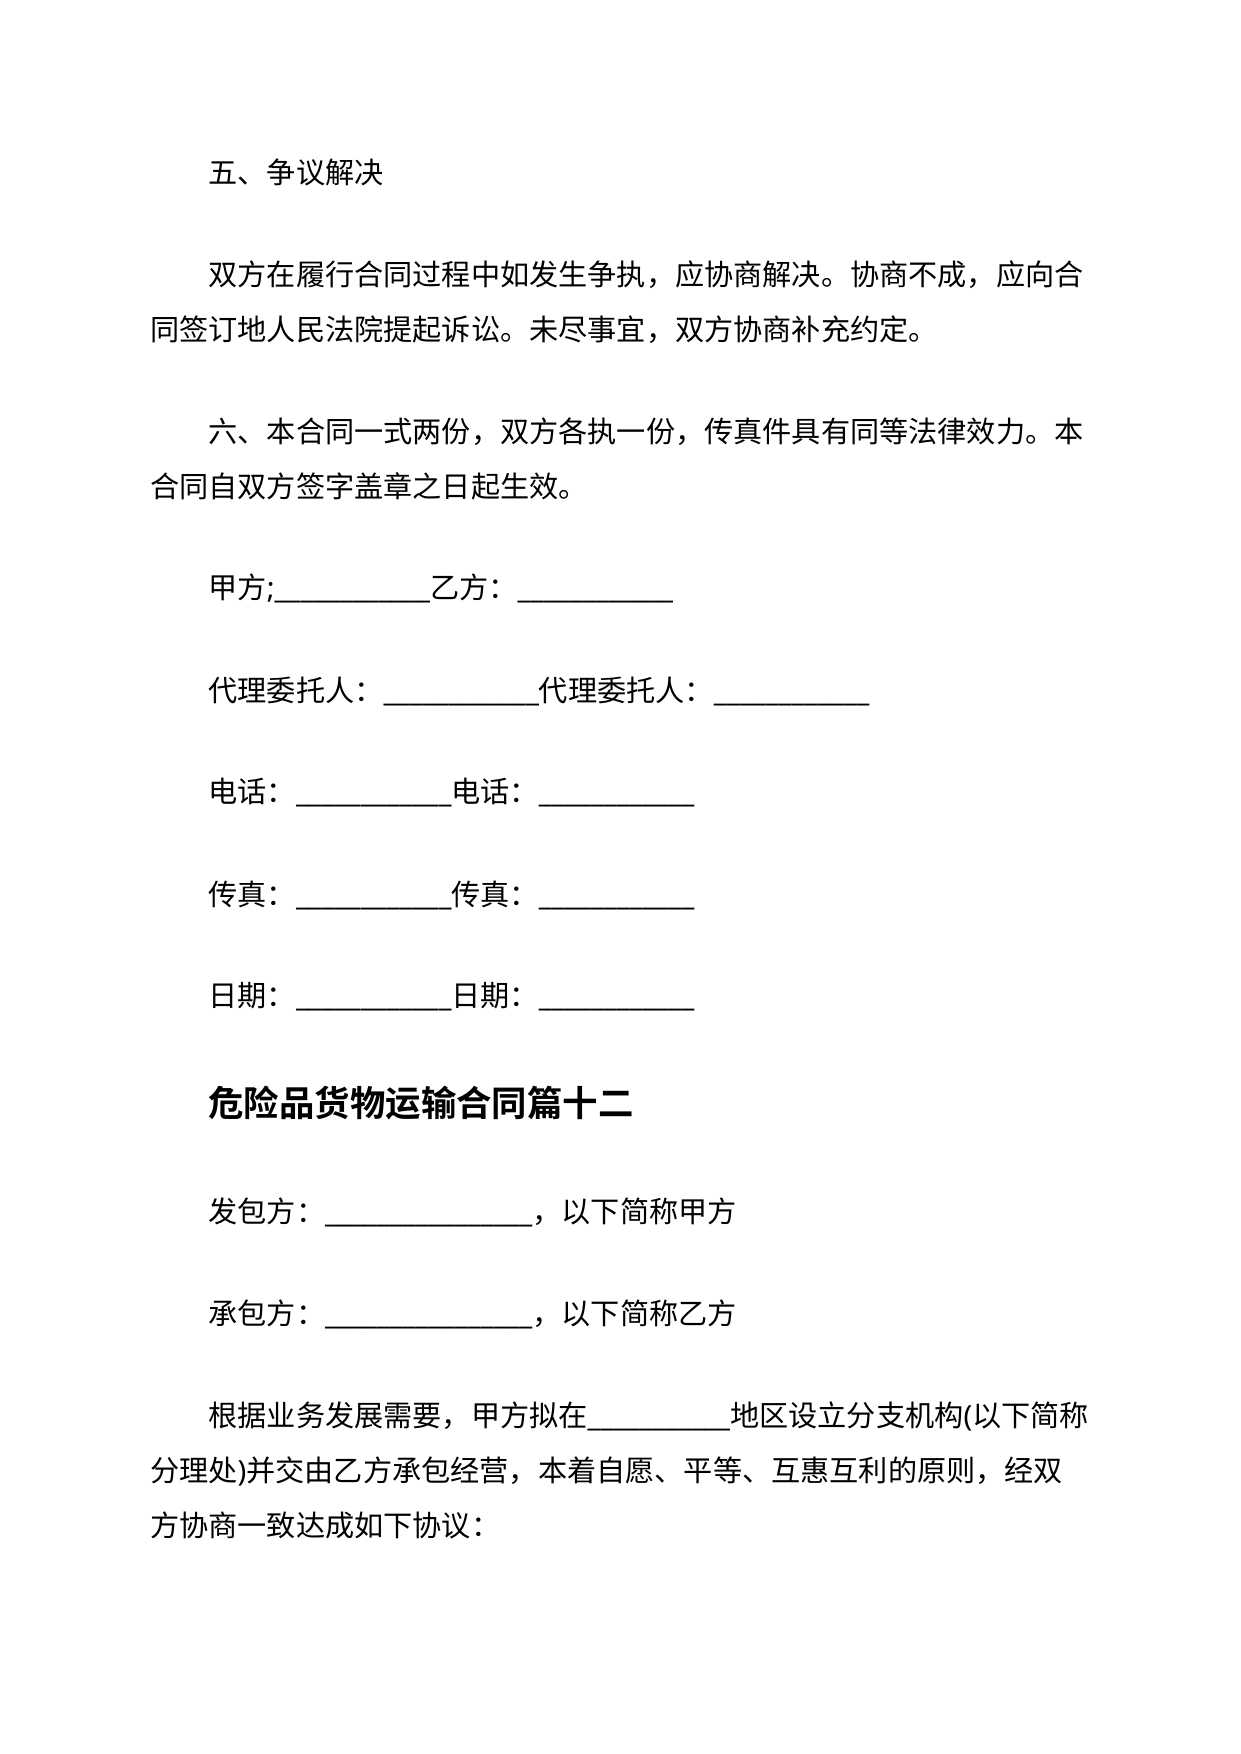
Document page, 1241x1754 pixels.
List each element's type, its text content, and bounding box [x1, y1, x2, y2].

text 双方在履行合同过程中如发生争执，应协商解决。协商不成，应向合同签订地人民法院提起诉讼。未尽事宜，双方协商补充约定。 [150, 252, 1090, 349]
text 六、本合同一式两份，双方各执一份，传真件具有同等法律效力。本合同自双方签字盖章之日起生效。 [150, 408, 1090, 506]
text 代理委托人：____________代理委托人：____________ [150, 667, 1090, 709]
text 甲方;____________乙方：____________ [150, 565, 1090, 607]
text 电话：____________电话：____________ [150, 769, 1090, 811]
text 承包方：________________，以下简称乙方 [150, 1290, 1090, 1333]
text 日期：____________日期：____________ [150, 973, 1090, 1015]
text 五、争议解决 [150, 150, 1090, 192]
text 传真：____________传真：____________ [150, 871, 1090, 913]
text 危险品货物运输合同篇十二 [150, 1075, 1090, 1126]
text 根据业务发展需要，甲方拟在___________地区设立分支机构(以下简称分理处)并交由乙方承包经营，本着自愿、平等、互惠互利的原则，经双方协商一致达成如下协议： [150, 1392, 1090, 1545]
text 发包方：________________，以下简称甲方 [150, 1188, 1090, 1231]
